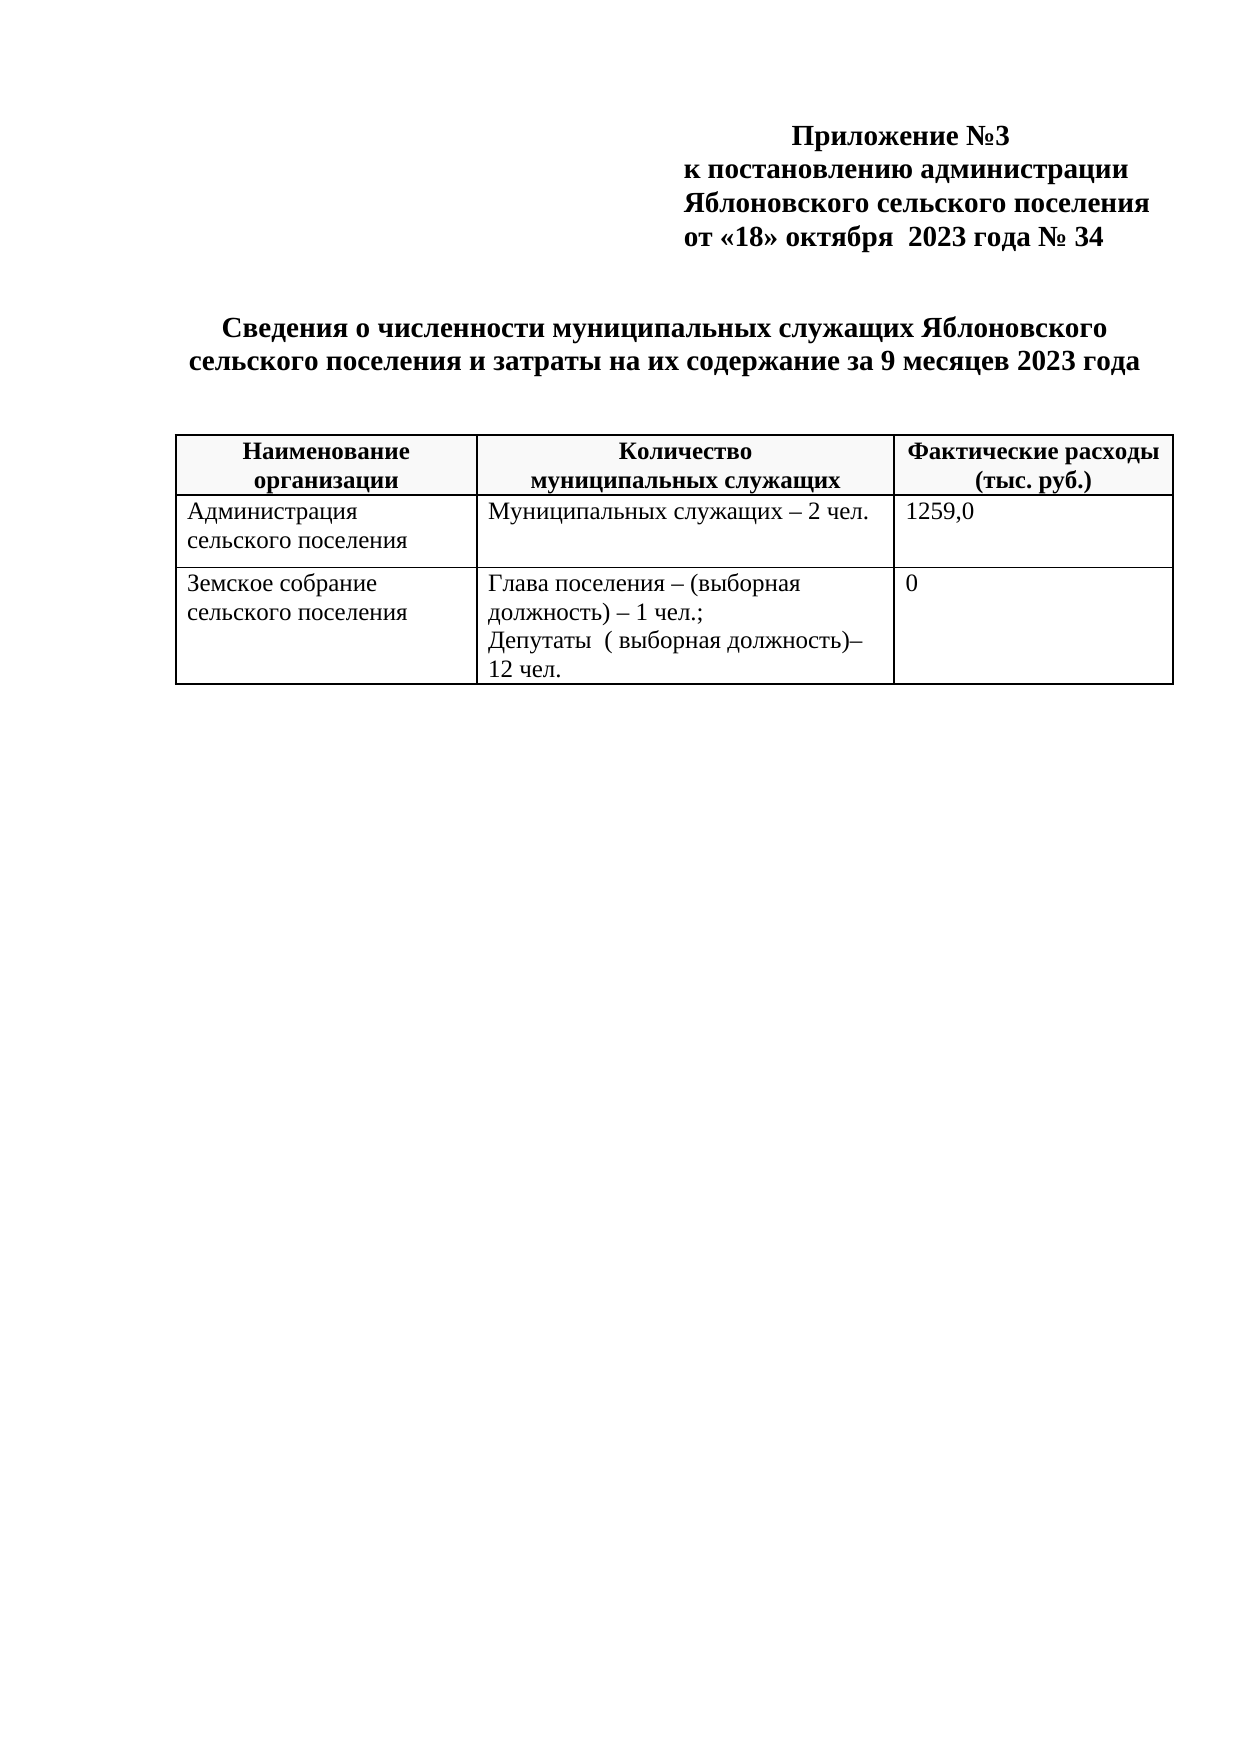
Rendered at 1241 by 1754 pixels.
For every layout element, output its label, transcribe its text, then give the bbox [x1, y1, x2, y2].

text Сведения о численности муниципальных служащих Яблоновского сельского поселения и затраты на их содержание за 9 месяцев 2023 года [177, 310, 1152, 377]
table_cell Глава поселения – (выборная должность) – 1 чел.; Депутаты ( выборная должность)– 12 чел. [478, 568, 893, 683]
table_cell 0 [895, 568, 1172, 683]
text к постановлению администрации Яблоновского сельского поселения от «18» октября 2023 года № 34 [683, 152, 1152, 252]
table_cell Земское собрание сельского поселения [177, 568, 476, 683]
table_header Фактические расходы (тыс. руб.) [895, 436, 1172, 494]
text Приложение №3 [177, 118, 1152, 152]
table_header Количество муниципальных служащих [478, 436, 893, 494]
table_cell Муниципальных служащих – 2 чел. [478, 496, 893, 567]
table_cell Администрация сельского поселения [177, 496, 476, 567]
table_header Наименование организации [177, 436, 476, 494]
table_cell 1259,0 [895, 496, 1172, 567]
